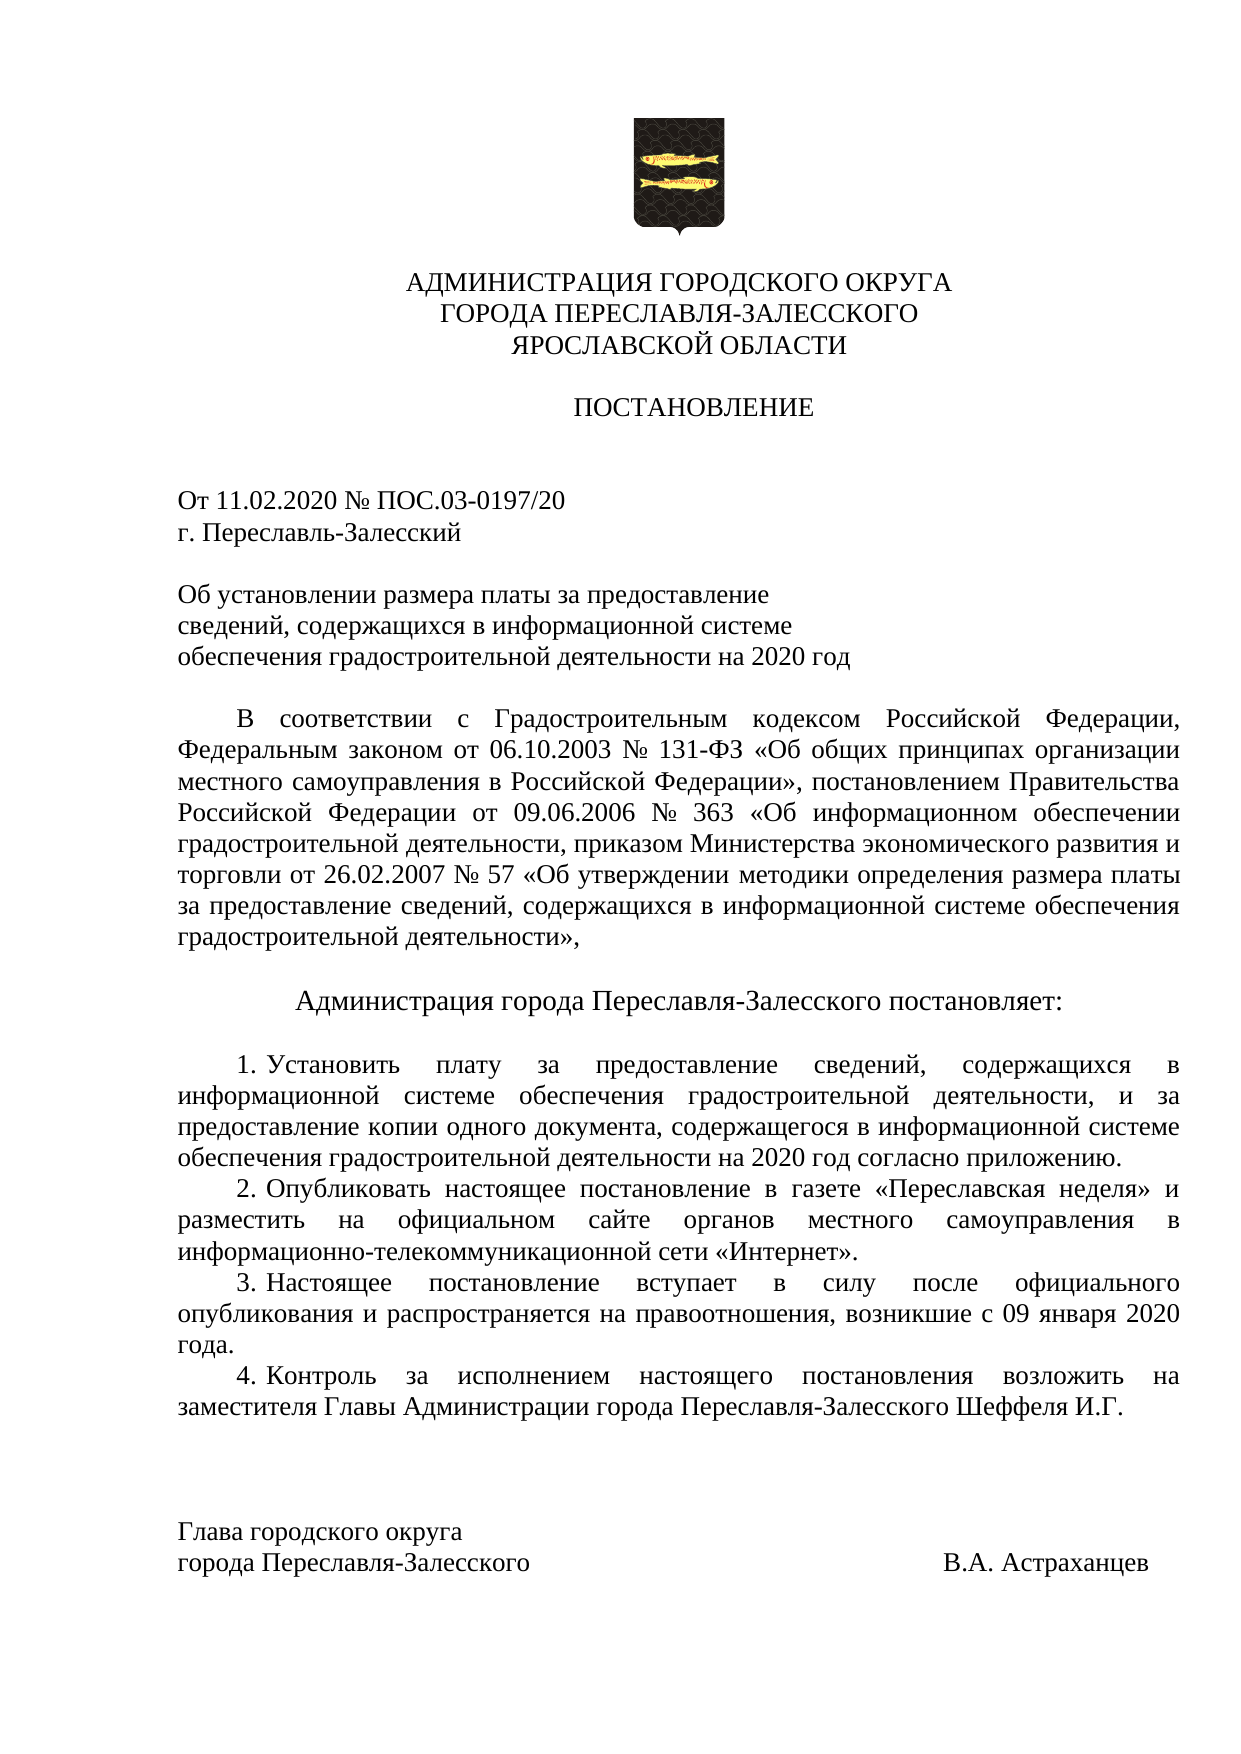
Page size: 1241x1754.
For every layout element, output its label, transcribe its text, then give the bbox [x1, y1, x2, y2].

list Опубликовать настоящее постановление в газете «Переславская неделя» и разместить на официальном сайте органов местного самоуправления в информационно-телекоммуникационной сети «Интернет». [177, 1172, 1181, 1266]
list Установить плату за предоставление сведений, содержащихся в информационной системе обеспечения градостроительной деятельности, и за предоставление копии одного документа, содержащегося в информационной системе обеспечения градостроительной деятельности на 2020 год согласно приложению. [177, 1048, 1181, 1172]
text обеспечения градостроительной деятельности на 2020 год [177, 640, 1181, 671]
text ЯРОСЛАВСКОЙ ОБЛАСТИ [177, 329, 1181, 360]
list Контроль за исполнением настоящего постановления возложить на заместителя Главы Администрации города Переславля-Залесского Шеффеля И.Г. [177, 1359, 1181, 1421]
text В соответствии с Градостроительным кодексом Российской Федерации, Федеральным законом от 06.10.2003 № 131-ФЗ «Об общих принципах организации местного самоуправления в Российской Федерации», постановлением Правительства Российской Федерации от 09.06.2006 № 363 «Об информационном обеспечении градостроительной деятельности, приказом Министерства экономического развития и торговли от 26.02.2007 № 57 «Об утверждении методики определения размера платы за предоставление сведений, содержащихся в информационной системе обеспечения градостроительной деятельности», [177, 702, 1181, 952]
text г. Переславль-Залесский [177, 516, 1181, 547]
text ГОРОДА ПЕРЕСЛАВЛЯ-ЗАЛЕССКОГО [177, 298, 1181, 329]
text города Переславля-Залесского В.А. Астраханцев [177, 1546, 1181, 1577]
text Администрация города Переславля-Залесского постановляет: [177, 983, 1181, 1016]
text ПОСТАНОВЛЕНИЕ [207, 391, 1181, 422]
list Настоящее постановление вступает в силу после официального опубликования и распространяется на правоотношения, возникшие с 09 января 2020 года. [177, 1266, 1181, 1359]
text От 11.02.2020 № ПОС.03-0197/20 [177, 484, 1181, 516]
text Об установлении размера платы за предоставление [177, 578, 1181, 609]
text Глава городского округа [177, 1515, 1181, 1546]
text АДМИНИСТРАЦИЯ ГОРОДСКОГО ОКРУГА [177, 266, 1181, 298]
text сведений, содержащихся в информационной системе [177, 609, 1181, 640]
